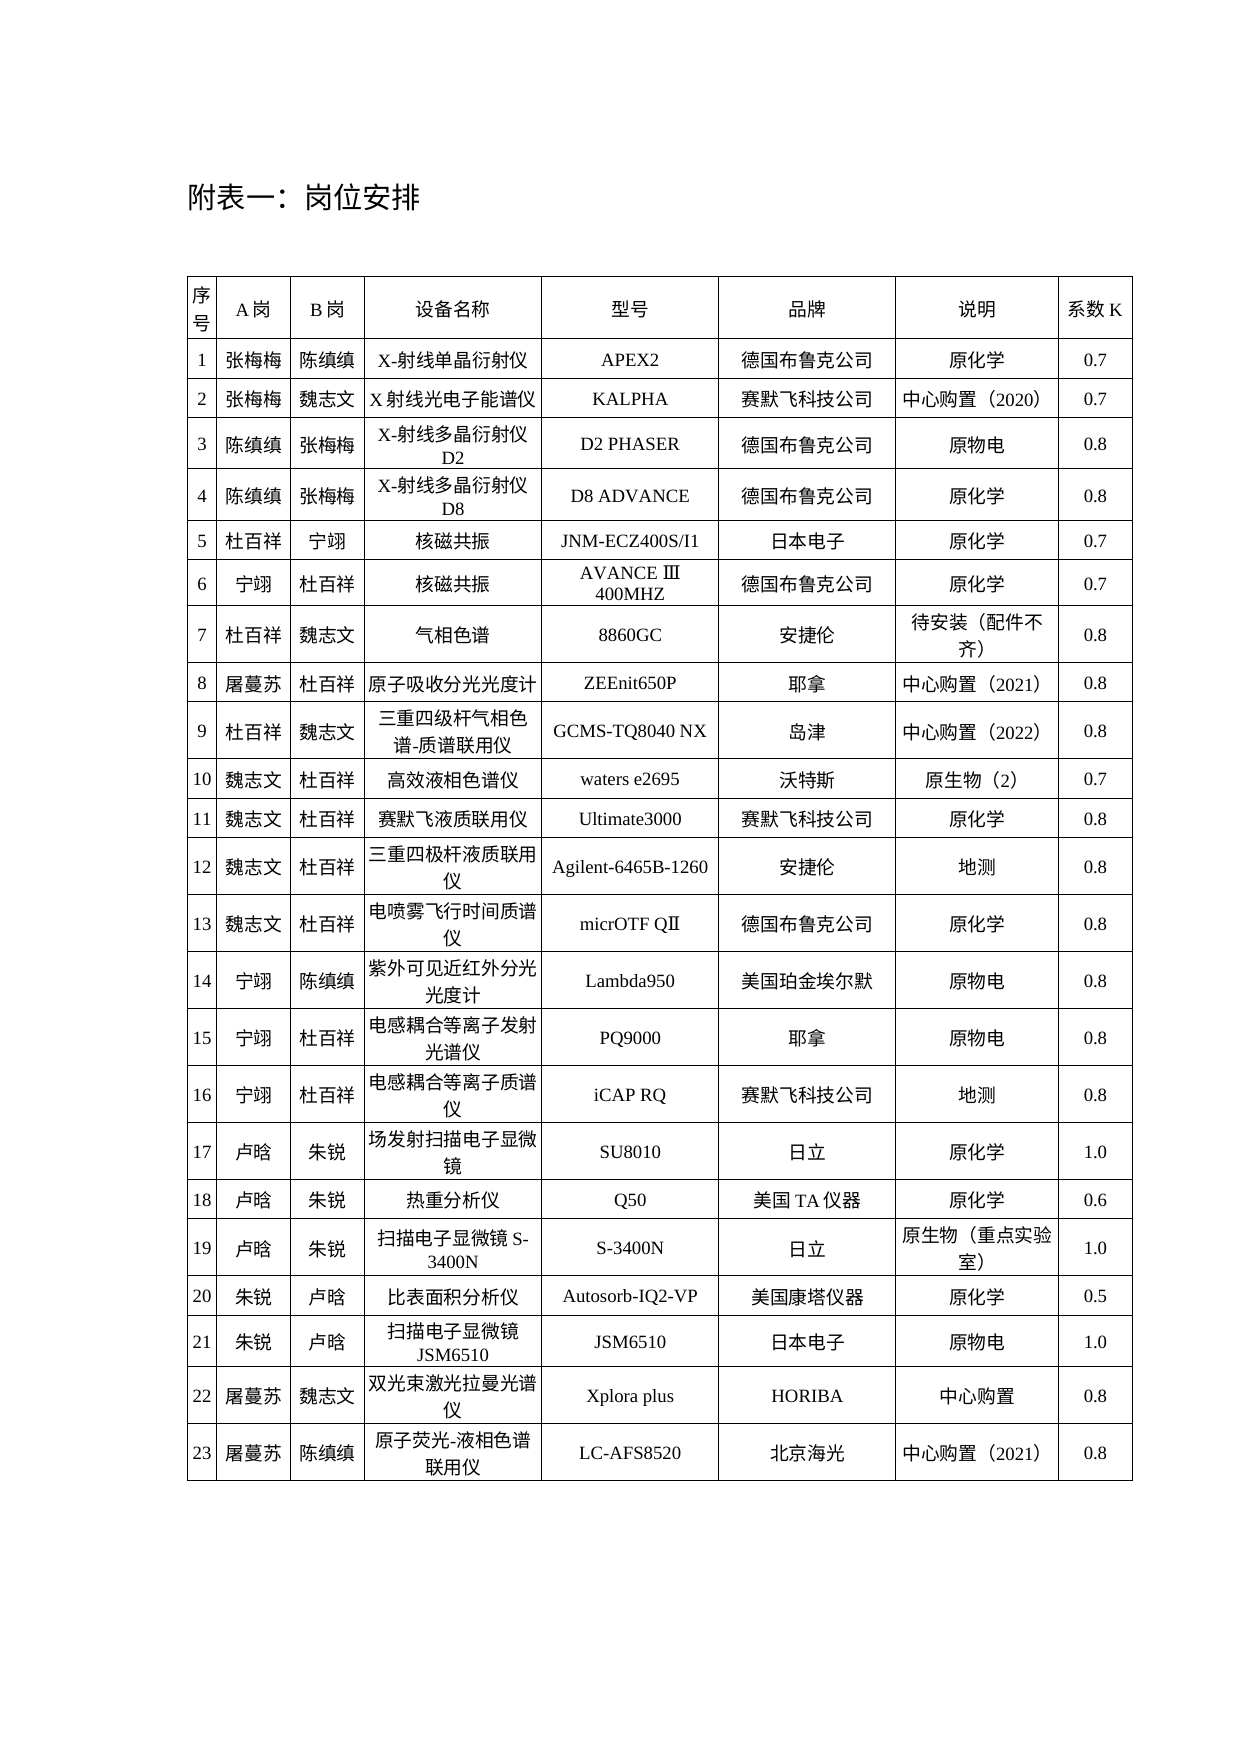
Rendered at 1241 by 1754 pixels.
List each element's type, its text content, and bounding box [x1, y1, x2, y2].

table_cell 三重四极杆液质联用仪 [365, 838, 541, 894]
table_cell 卢晗 [217, 1123, 290, 1179]
table_cell 0.7 [1059, 560, 1132, 605]
table_cell 扫描电子显微镜S-3400N [365, 1219, 541, 1275]
table_cell 23 [188, 1424, 216, 1480]
table_cell 宁翊 [217, 1066, 290, 1122]
table_cell 赛默飞科技公司 [719, 799, 895, 837]
table_cell 杜百祥 [291, 1066, 364, 1122]
table_cell micrOTF QⅡ [542, 895, 718, 951]
table_cell 高效液相色谱仪 [365, 759, 541, 797]
table_cell 气相色谱 [365, 606, 541, 662]
table_cell 22 [188, 1367, 216, 1423]
table_cell 魏志文 [291, 606, 364, 662]
table_cell 朱锐 [217, 1276, 290, 1314]
table_cell 卢晗 [291, 1276, 364, 1314]
table_cell Xplora plus [542, 1367, 718, 1423]
table_cell Lambda950 [542, 952, 718, 1008]
table_cell 原化学 [896, 1123, 1058, 1179]
table_cell 日本电子 [719, 521, 895, 559]
table_cell 核磁共振 [365, 560, 541, 605]
table_cell 卢晗 [217, 1180, 290, 1218]
table_cell 杜百祥 [291, 838, 364, 894]
table_cell 双光束激光拉曼光谱仪 [365, 1367, 541, 1423]
table_cell 原化学 [896, 1180, 1058, 1218]
table_cell 14 [188, 952, 216, 1008]
table_cell 魏志文 [291, 379, 364, 417]
table_cell 中心购置（2021） [896, 663, 1058, 701]
table_cell X射线光电子能谱仪 [365, 379, 541, 417]
table_cell 原生物（2） [896, 759, 1058, 797]
table_cell 朱锐 [217, 1316, 290, 1366]
table_cell 赛默飞液质联用仪 [365, 799, 541, 837]
table_cell 张梅梅 [291, 469, 364, 520]
table_cell 赛默飞科技公司 [719, 1066, 895, 1122]
table_header 序号 [188, 277, 216, 338]
table_cell 杜百祥 [217, 521, 290, 559]
table_header B岗 [291, 277, 364, 338]
table_cell JNM-ECZ400S/I1 [542, 521, 718, 559]
table_cell 张梅梅 [217, 339, 290, 378]
table_cell 0.8 [1059, 1009, 1132, 1065]
table_cell PQ9000 [542, 1009, 718, 1065]
table_cell 宁翊 [217, 560, 290, 605]
table_cell 6 [188, 560, 216, 605]
table_cell 地测 [896, 1066, 1058, 1122]
table_cell 0.8 [1059, 663, 1132, 701]
table_cell 杜百祥 [291, 1009, 364, 1065]
table_cell 8 [188, 663, 216, 701]
table_cell D8 ADVANCE [542, 469, 718, 520]
table_cell APEX2 [542, 339, 718, 378]
table_cell 11 [188, 799, 216, 837]
table_cell 0.8 [1059, 702, 1132, 758]
table_cell 原化学 [896, 1276, 1058, 1314]
table_cell 0.8 [1059, 418, 1132, 468]
table_cell 赛默飞科技公司 [719, 379, 895, 417]
table_cell 0.7 [1059, 759, 1132, 797]
table_cell 魏志文 [217, 759, 290, 797]
table_cell HORIBA [719, 1367, 895, 1423]
table_cell SU8010 [542, 1123, 718, 1179]
table_cell 1 [188, 339, 216, 378]
table_cell Ultimate3000 [542, 799, 718, 837]
table_cell 0.8 [1059, 895, 1132, 951]
table_cell LC-AFS8520 [542, 1424, 718, 1480]
table_cell 8860GC [542, 606, 718, 662]
table_cell 宁翊 [217, 952, 290, 1008]
table_cell 德国布鲁克公司 [719, 339, 895, 378]
table_cell 中心购置（2021） [896, 1424, 1058, 1480]
table_cell 10 [188, 759, 216, 797]
table_cell 0.8 [1059, 799, 1132, 837]
table_cell 杜百祥 [291, 663, 364, 701]
table_cell 0.7 [1059, 379, 1132, 417]
table_cell 魏志文 [291, 1367, 364, 1423]
table_cell 朱锐 [291, 1123, 364, 1179]
table_cell 卢晗 [291, 1316, 364, 1366]
table_cell 电感耦合等离子质谱仪 [365, 1066, 541, 1122]
table_cell 安捷伦 [719, 606, 895, 662]
table_cell 原物电 [896, 418, 1058, 468]
table_cell 宁翊 [217, 1009, 290, 1065]
table_cell KALPHA [542, 379, 718, 417]
table_cell 日立 [719, 1219, 895, 1275]
table_cell Agilent-6465B-1260 [542, 838, 718, 894]
table_cell iCAP RQ [542, 1066, 718, 1122]
table_cell 德国布鲁克公司 [719, 895, 895, 951]
table_cell 扫描电子显微镜JSM6510 [365, 1316, 541, 1366]
table_cell D2 PHASER [542, 418, 718, 468]
table_cell 原化学 [896, 560, 1058, 605]
table_cell 比表面积分析仪 [365, 1276, 541, 1314]
table_cell 0.5 [1059, 1276, 1132, 1314]
table_header A岗 [217, 277, 290, 338]
table_cell 日本电子 [719, 1316, 895, 1366]
table_cell 2 [188, 379, 216, 417]
table_cell 0.8 [1059, 1367, 1132, 1423]
table_cell 紫外可见近红外分光光度计 [365, 952, 541, 1008]
table_cell 三重四级杆气相色谱-质谱联用仪 [365, 702, 541, 758]
table_cell 原物电 [896, 952, 1058, 1008]
table_cell 魏志文 [217, 838, 290, 894]
table_cell 北京海光 [719, 1424, 895, 1480]
table_cell 张梅梅 [217, 379, 290, 417]
table_cell 地测 [896, 838, 1058, 894]
table_cell 魏志文 [291, 702, 364, 758]
table_cell 7 [188, 606, 216, 662]
table_cell 0.8 [1059, 1424, 1132, 1480]
table_cell 17 [188, 1123, 216, 1179]
table_cell 德国布鲁克公司 [719, 418, 895, 468]
table_cell 20 [188, 1276, 216, 1314]
table_cell 杜百祥 [217, 606, 290, 662]
table_cell Autosorb-IQ2-VP [542, 1276, 718, 1314]
table_cell 原物电 [896, 1316, 1058, 1366]
text 附表一：岗位安排 [187, 162, 1053, 220]
table_cell 美国TA仪器 [719, 1180, 895, 1218]
table_cell S-3400N [542, 1219, 718, 1275]
table_cell 0.8 [1059, 952, 1132, 1008]
table_header 设备名称 [365, 277, 541, 338]
table_cell 日立 [719, 1123, 895, 1179]
table_cell 屠蔓苏 [217, 663, 290, 701]
table_cell 陈缜缜 [217, 418, 290, 468]
table_cell 岛津 [719, 702, 895, 758]
table_cell 陈缜缜 [217, 469, 290, 520]
table_cell 杜百祥 [291, 895, 364, 951]
table_cell 中心购置（2020） [896, 379, 1058, 417]
table_cell 杜百祥 [291, 799, 364, 837]
table_cell 电感耦合等离子发射光谱仪 [365, 1009, 541, 1065]
table_cell 0.7 [1059, 521, 1132, 559]
table_cell 美国康塔仪器 [719, 1276, 895, 1314]
table_cell 原化学 [896, 895, 1058, 951]
table_header 品牌 [719, 277, 895, 338]
table_cell GCMS-TQ8040 NX [542, 702, 718, 758]
table_cell 原化学 [896, 799, 1058, 837]
table_cell Q50 [542, 1180, 718, 1218]
table_cell 美国珀金埃尔默 [719, 952, 895, 1008]
table_cell 耶拿 [719, 663, 895, 701]
table_cell 德国布鲁克公司 [719, 469, 895, 520]
table_cell 安捷伦 [719, 838, 895, 894]
table_cell 陈缜缜 [291, 339, 364, 378]
table_cell 1.0 [1059, 1316, 1132, 1366]
table_header 说明 [896, 277, 1058, 338]
table_cell 0.8 [1059, 838, 1132, 894]
table_cell 耶拿 [719, 1009, 895, 1065]
table_cell 中心购置 [896, 1367, 1058, 1423]
table_cell 杜百祥 [291, 560, 364, 605]
table_cell X-射线多晶衍射仪D2 [365, 418, 541, 468]
table_cell 原化学 [896, 469, 1058, 520]
table_cell 16 [188, 1066, 216, 1122]
table_cell 21 [188, 1316, 216, 1366]
table_cell 屠蔓苏 [217, 1424, 290, 1480]
table_cell 5 [188, 521, 216, 559]
table_cell 张梅梅 [291, 418, 364, 468]
table_cell 原生物（重点实验室） [896, 1219, 1058, 1275]
table_cell 18 [188, 1180, 216, 1218]
table_cell 杜百祥 [217, 702, 290, 758]
table_cell 沃特斯 [719, 759, 895, 797]
table_cell 核磁共振 [365, 521, 541, 559]
table_cell X-射线多晶衍射仪D8 [365, 469, 541, 520]
table_cell 3 [188, 418, 216, 468]
table_cell 原子荧光-液相色谱联用仪 [365, 1424, 541, 1480]
table_cell 0.8 [1059, 606, 1132, 662]
table_cell 德国布鲁克公司 [719, 560, 895, 605]
table_cell 卢晗 [217, 1219, 290, 1275]
table_cell 热重分析仪 [365, 1180, 541, 1218]
table_cell 原子吸收分光光度计 [365, 663, 541, 701]
table_cell 原化学 [896, 521, 1058, 559]
table_cell ZEEnit650P [542, 663, 718, 701]
table_cell 杜百祥 [291, 759, 364, 797]
table_cell 原物电 [896, 1009, 1058, 1065]
table_cell waters e2695 [542, 759, 718, 797]
table_cell 原化学 [896, 339, 1058, 378]
table_cell 15 [188, 1009, 216, 1065]
table_cell 4 [188, 469, 216, 520]
table_cell 0.6 [1059, 1180, 1132, 1218]
table_cell 电喷雾飞行时间质谱仪 [365, 895, 541, 951]
table_cell 1.0 [1059, 1123, 1132, 1179]
table_cell 朱锐 [291, 1180, 364, 1218]
table_cell JSM6510 [542, 1316, 718, 1366]
table_cell 0.8 [1059, 1066, 1132, 1122]
table_cell 陈缜缜 [291, 1424, 364, 1480]
table_cell 屠蔓苏 [217, 1367, 290, 1423]
table_cell 12 [188, 838, 216, 894]
table_cell 13 [188, 895, 216, 951]
table_cell 中心购置（2022） [896, 702, 1058, 758]
table_cell 9 [188, 702, 216, 758]
table_cell 0.8 [1059, 469, 1132, 520]
table_cell X-射线单晶衍射仪 [365, 339, 541, 378]
table_cell 待安装（配件不齐） [896, 606, 1058, 662]
table_header 型号 [542, 277, 718, 338]
table_cell 魏志文 [217, 895, 290, 951]
table_cell AVANCE Ⅲ 400MHZ [542, 560, 718, 605]
table_header 系数K [1059, 277, 1132, 338]
table_cell 宁翊 [291, 521, 364, 559]
table_cell 陈缜缜 [291, 952, 364, 1008]
table_cell 场发射扫描电子显微镜 [365, 1123, 541, 1179]
table_cell 魏志文 [217, 799, 290, 837]
table_cell 0.7 [1059, 339, 1132, 378]
table_cell 19 [188, 1219, 216, 1275]
table_cell 朱锐 [291, 1219, 364, 1275]
table_cell 1.0 [1059, 1219, 1132, 1275]
